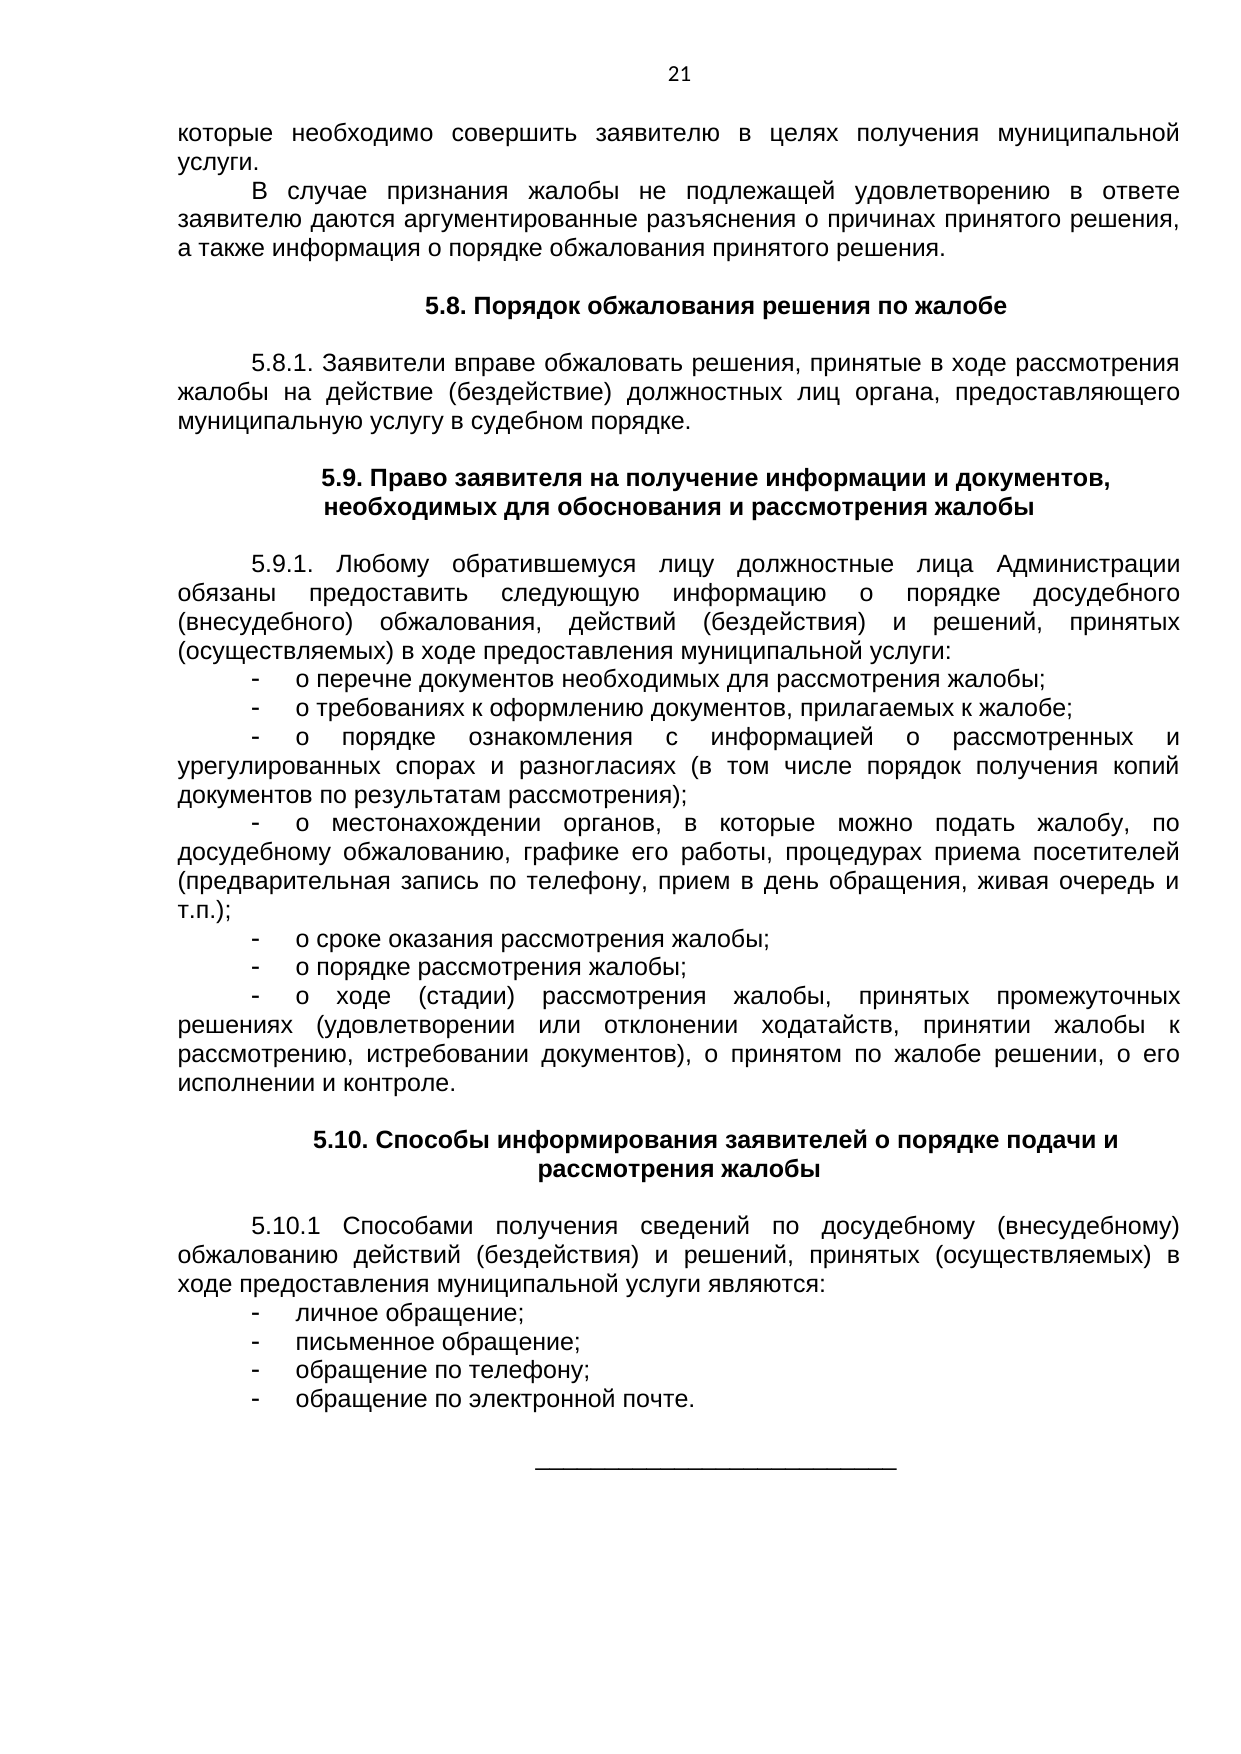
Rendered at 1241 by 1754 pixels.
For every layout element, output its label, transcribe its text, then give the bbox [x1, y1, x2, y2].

list о перечне документов необходимых для рассмотрения жалобы; [177, 664, 1181, 693]
list о местонахождении органов, в которые можно подать жалобу, по досудебному обжалованию, графике его работы, процедурах приема посетителей (предварительная запись по телефону, прием в день обращения, живая очередь и т.п.); [177, 808, 1181, 923]
list о порядке ознакомления с информацией о рассмотренных и урегулированных спорах и разногласиях (в том числе порядок получения копий документов по результатам рассмотрения); [177, 722, 1181, 808]
text 5.10.1 Способами получения сведений по досудебному (внесудебному) обжалованию действий (бездействия) и решений, принятых (осуществляемых) в ходе предоставления муниципальной услуги являются: [177, 1211, 1181, 1298]
list обращение по электронной почте. [177, 1384, 1181, 1413]
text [177, 118, 1181, 176]
text В случае признания жалобы не подлежащей удовлетворению в ответе заявителю даются аргументированные разъяснения о причинах принятого решения, а также информация о порядке обжалования принятого решения. [177, 176, 1181, 262]
list личное обращение; [177, 1298, 1181, 1326]
list письменное обращение; [177, 1326, 1181, 1355]
list о требованиях к оформлению документов, прилагаемых к жалобе; [177, 693, 1181, 722]
text 5.8.1. Заявители вправе обжаловать решения, принятые в ходе рассмотрения жалобы на действие (бездействие) должностных лиц органа, предоставляющего муниципальную услугу в судебном порядке. [177, 348, 1181, 434]
list о порядке рассмотрения жалобы; [177, 952, 1181, 981]
list обращение по телефону; [177, 1355, 1181, 1384]
text 5.8. Порядок обжалования решения по жалобе [177, 291, 1181, 319]
text __________________________ [177, 1442, 1181, 1471]
text 5.9. Право заявителя на получение информации и документов, необходимых для обоснования и рассмотрения жалобы [177, 463, 1181, 521]
text 5.9.1. Любому обратившемуся лицу должностные лица Администрации обязаны предоставить следующую информацию о порядке досудебного (внесудебного) обжалования, действий (бездействия) и решений, принятых (осуществляемых) в ходе предоставления муниципальной услуги: [177, 549, 1181, 664]
text 5.10. Способы информирования заявителей о порядке подачи и рассмотрения жалобы [177, 1125, 1181, 1183]
list о сроке оказания рассмотрения жалобы; [177, 923, 1181, 952]
list о ходе (стадии) рассмотрения жалобы, принятых промежуточных решениях (удовлетворении или отклонении ходатайств, принятии жалобы к рассмотрению, истребовании документов), о принятом по жалобе решении, о его исполнении и контроле. [177, 981, 1181, 1096]
